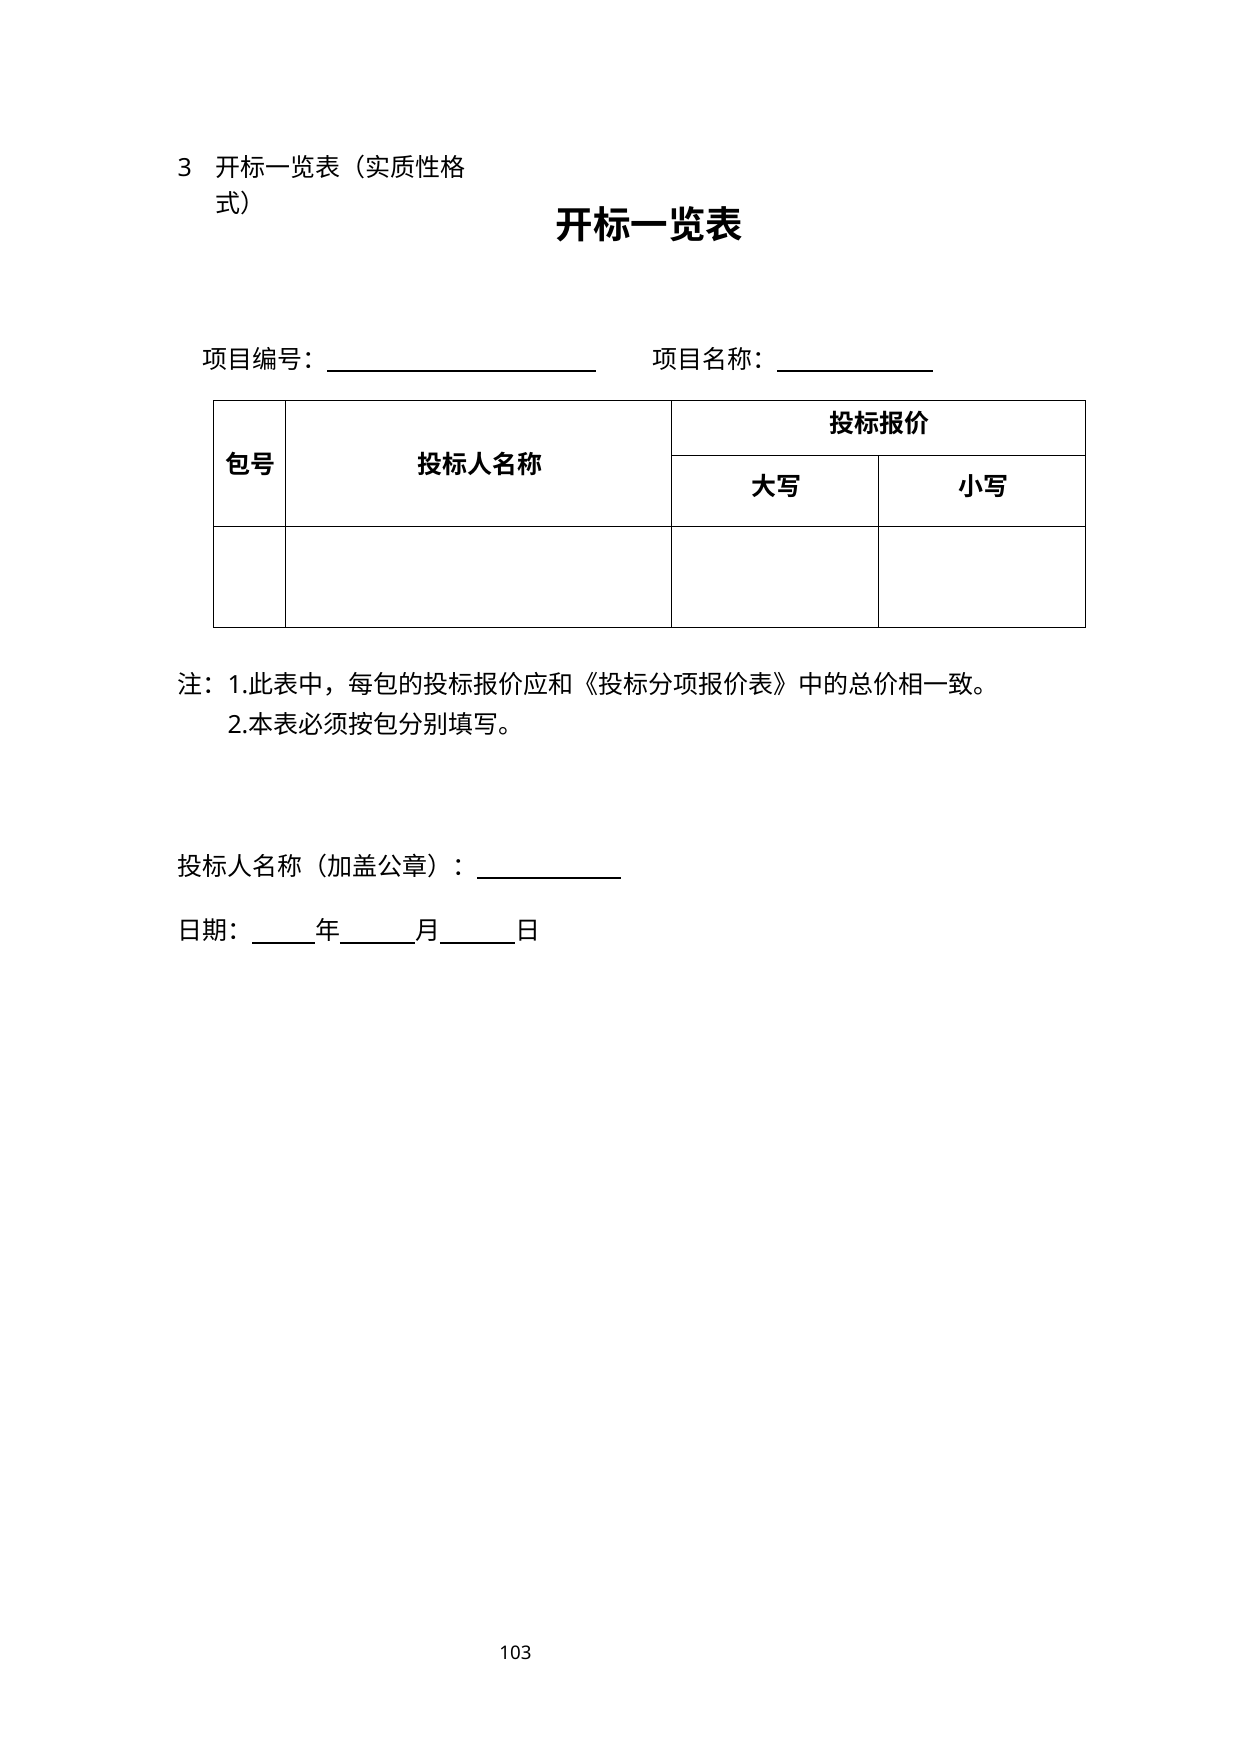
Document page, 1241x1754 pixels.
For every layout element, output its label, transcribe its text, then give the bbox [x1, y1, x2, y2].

table_cell [672, 527, 878, 627]
table_cell [879, 527, 1085, 627]
text 开标一览表 [555, 195, 1194, 249]
text 注：1.此表中，每包的投标报价应和《投标分项报价表》中的总价相一致。 [177, 664, 1194, 701]
table_header 投标人名称 [286, 401, 671, 526]
table_header 投标报价 [672, 401, 1085, 455]
table_cell 小写 [879, 456, 1085, 526]
table_header 包号 [214, 401, 285, 526]
table_cell 大写 [672, 456, 878, 526]
table_cell [286, 527, 671, 627]
text 2.本表必须按包分别填写。 [227, 705, 1194, 741]
text 投标人名称（加盖公章）： 日期： 年 月 日 [177, 846, 621, 947]
table_cell [214, 527, 285, 627]
list 开标一览表（实质性格式） [177, 148, 514, 220]
text 项目编号： 项目名称： [202, 339, 1194, 375]
